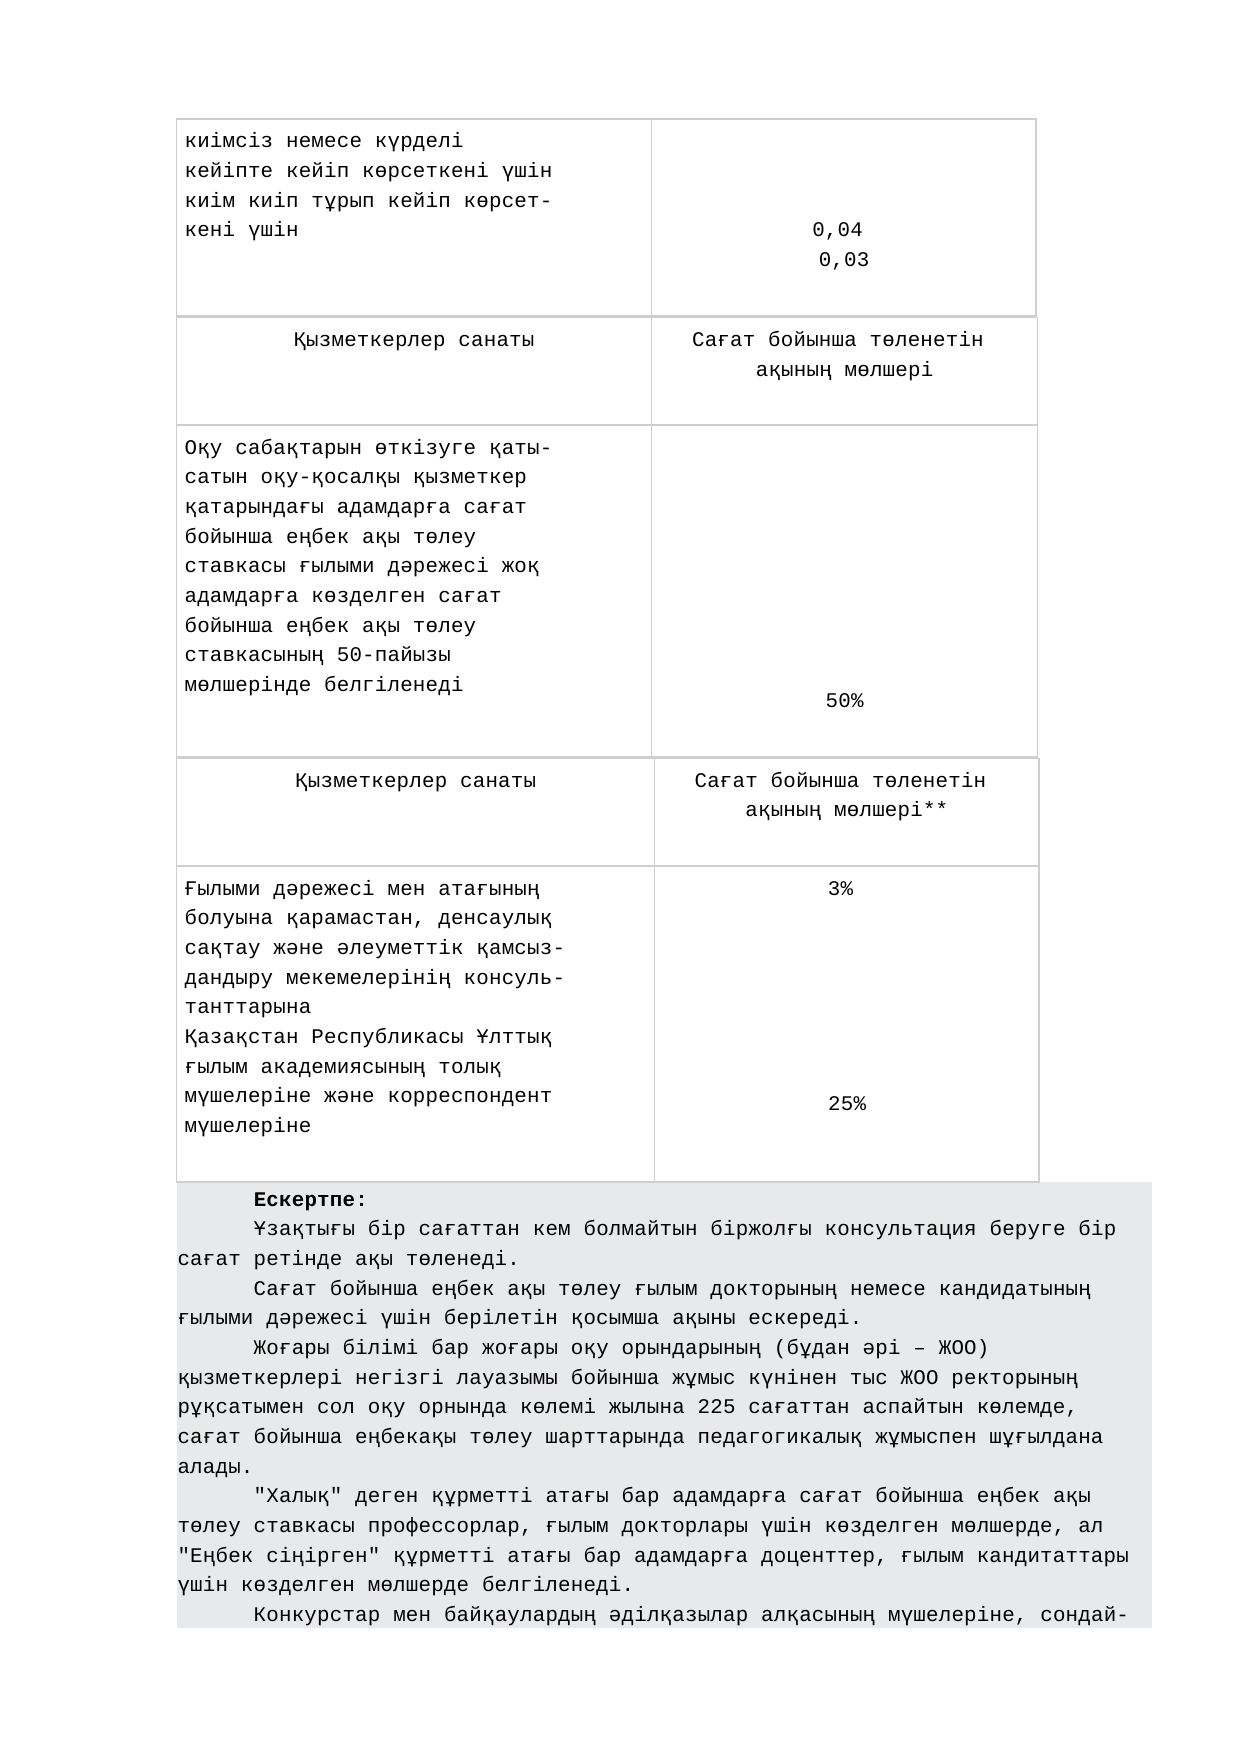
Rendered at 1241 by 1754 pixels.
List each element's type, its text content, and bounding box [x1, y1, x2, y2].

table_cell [177, 120, 651, 315]
table_cell 0,04 0,03 [652, 120, 1035, 315]
table_cell 50% [652, 426, 1037, 756]
table_header Қызметкерлер санаты [177, 318, 651, 424]
table_header Сағат бойынша төленетін ақының мөлшері [652, 318, 1037, 424]
table_cell Ғылыми дәрежесі мен атағының болуына қарамастан, денсаулық сақтау және әлеуметтік қамсыз- дандыру мекемелерінің консуль- танттарына Қазақстан Республикасы Ұлттық ғылым академиясының толық мүшелеріне және корреспондент мүшелеріне [177, 867, 654, 1181]
table_cell 3% 25% [655, 867, 1038, 1181]
table_cell Оқу сабақтарын өткізуге қаты- сатын оқу-қосалқы қызметкер қатарындағы адамдарға сағат бойынша еңбек ақы төлеу ставкасы ғылыми дәрежесі жоқ адамдарға көзделген сағат бойынша еңбек ақы төлеу ставкасының 50-пайызы мөлшерінде белгіленеді [177, 426, 651, 756]
table_header Сағат бойынша төленетін ақының мөлшері** [655, 759, 1038, 865]
table_header Қызметкерлер санаты [177, 759, 654, 865]
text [177, 1182, 1152, 1628]
